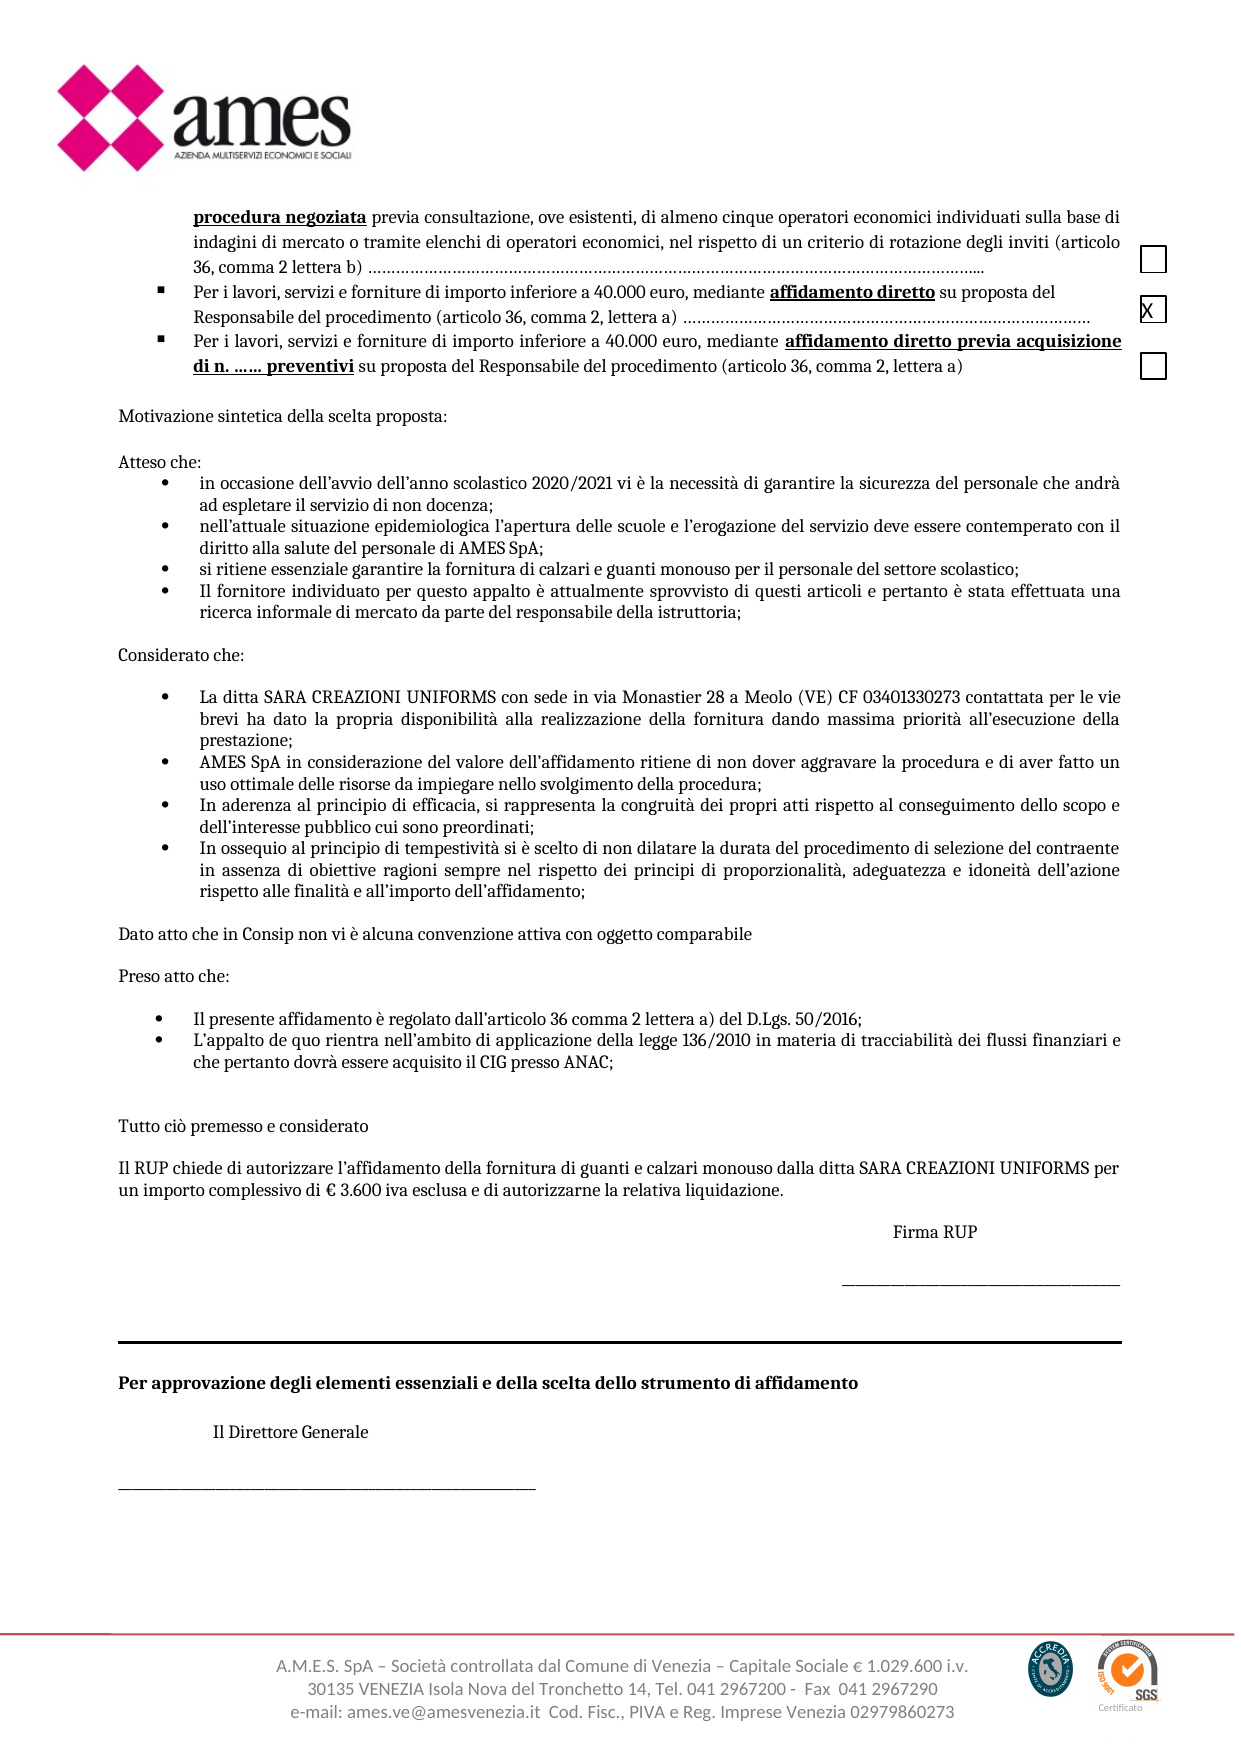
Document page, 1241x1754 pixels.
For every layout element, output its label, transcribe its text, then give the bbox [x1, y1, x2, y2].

picture [31, 30, 394, 208]
list nell’attuale situazione epidemiologica l’apertura delle scuole e l’erogazione del servizio deve essere contemperato con il diritto alla salute del personale di AMES SpA; [162, 516, 1122, 559]
text Atteso che: [118, 451, 1122, 473]
text Per approvazione degli elementi essenziali e della scelta dello strumento di affidamento [118, 1372, 1122, 1394]
list procedura negoziata previa consultazione, ove esistenti, di almeno cinque operatori economici individuati sulla base di indagini di mercato o tramite elenchi di operatori economici, nel rispetto di un criterio di rotazione degli inviti (articolo 36, comma 2 lettera b) …………………………………………………………………………………………………………………... [193, 207, 1122, 278]
picture [1026, 1639, 1074, 1699]
text Il RUP chiede di autorizzare l’affidamento della fornitura di guanti e calzari monouso dalla ditta SARA CREAZIONI UNIFORMS per un importo complessivo di € 3.600 iva esclusa e di autorizzarne la relativa liquidazione. [118, 1158, 1122, 1201]
list Considerato che: [118, 644, 1122, 666]
list Per i lavori, servizi e forniture di importo inferiore a 40.000 euro, mediante affidamento diretto previa acquisizione di n. …… preventivi su proposta del Responsabile del procedimento (articolo 36, comma 2, lettera a) [156, 331, 1122, 377]
text Firma RUP [118, 1222, 1122, 1243]
picture [1089, 1636, 1166, 1709]
list si ritiene essenziale garantire la fornitura di calzari e guanti monouso per il personale del settore scolastico; [162, 559, 1122, 581]
list L’appalto de quo rientra nell’ambito di applicazione della legge 136/2010 in materia di tracciabilità dei flussi finanziari e che pertanto dovrà essere acquisito il CIG presso ANAC; [156, 1030, 1122, 1073]
text ________________________________________ [118, 1268, 1122, 1289]
text Tutto ciò premesso e considerato [118, 1115, 1122, 1137]
text Dato atto che in Consip non vi è alcuna convenzione attiva con oggetto comparabile [118, 923, 1122, 945]
list La ditta SARA CREAZIONI UNIFORMS con sede in via Monastier 28 a Meolo (VE) CF 03401330273 contattata per le vie brevi ha dato la propria disponibilità alla realizzazione della fornitura dando massima priorità all’esecuzione della prestazione; [162, 687, 1122, 752]
list Il fornitore individuato per questo appalto è attualmente sprovvisto di questi articoli e pertanto è stata effettuata una ricerca informale di mercato da parte del responsabile della istruttoria; [162, 581, 1122, 624]
list Il presente affidamento è regolato dall’articolo 36 comma 2 lettera a) del D.Lgs. 50/2016; [156, 1008, 1122, 1030]
list Il Direttore Generale [118, 1422, 1122, 1443]
list Per i lavori, servizi e forniture di importo inferiore a 40.000 euro, mediante affidamento diretto su proposta del Responsabile del procedimento (articolo 36, comma 2, lettera a) …………………………………………………………………………… [156, 281, 1122, 328]
text Motivazione sintetica della scelta proposta: [118, 406, 1122, 427]
list In ossequio al principio di tempestività si è scelto di non dilatare la durata del procedimento di selezione del contraente in assenza di obiettive ragioni sempre nel rispetto dei principi di proporzionalità, adeguatezza e idoneità dell’azione rispetto alle finalità e all’importo dell’affidamento; [162, 838, 1122, 902]
text Preso atto che: [118, 966, 1122, 987]
list In aderenza al principio di efficacia, si rappresenta la congruità dei propri atti rispetto al conseguimento dello scopo e dell’interesse pubblico cui sono preordinati; [162, 795, 1122, 838]
list in occasione dell’avvio dell’anno scolastico 2020/2021 vi è la necessità di garantire la sicurezza del personale che andrà ad espletare il servizio di non docenza; [162, 473, 1122, 516]
list ____________________________________________________________ [118, 1471, 1122, 1493]
list AMES SpA in considerazione del valore dell’affidamento ritiene di non dover aggravare la procedura e di aver fatto un uso ottimale delle risorse da impiegare nello svolgimento della procedura; [162, 752, 1122, 795]
